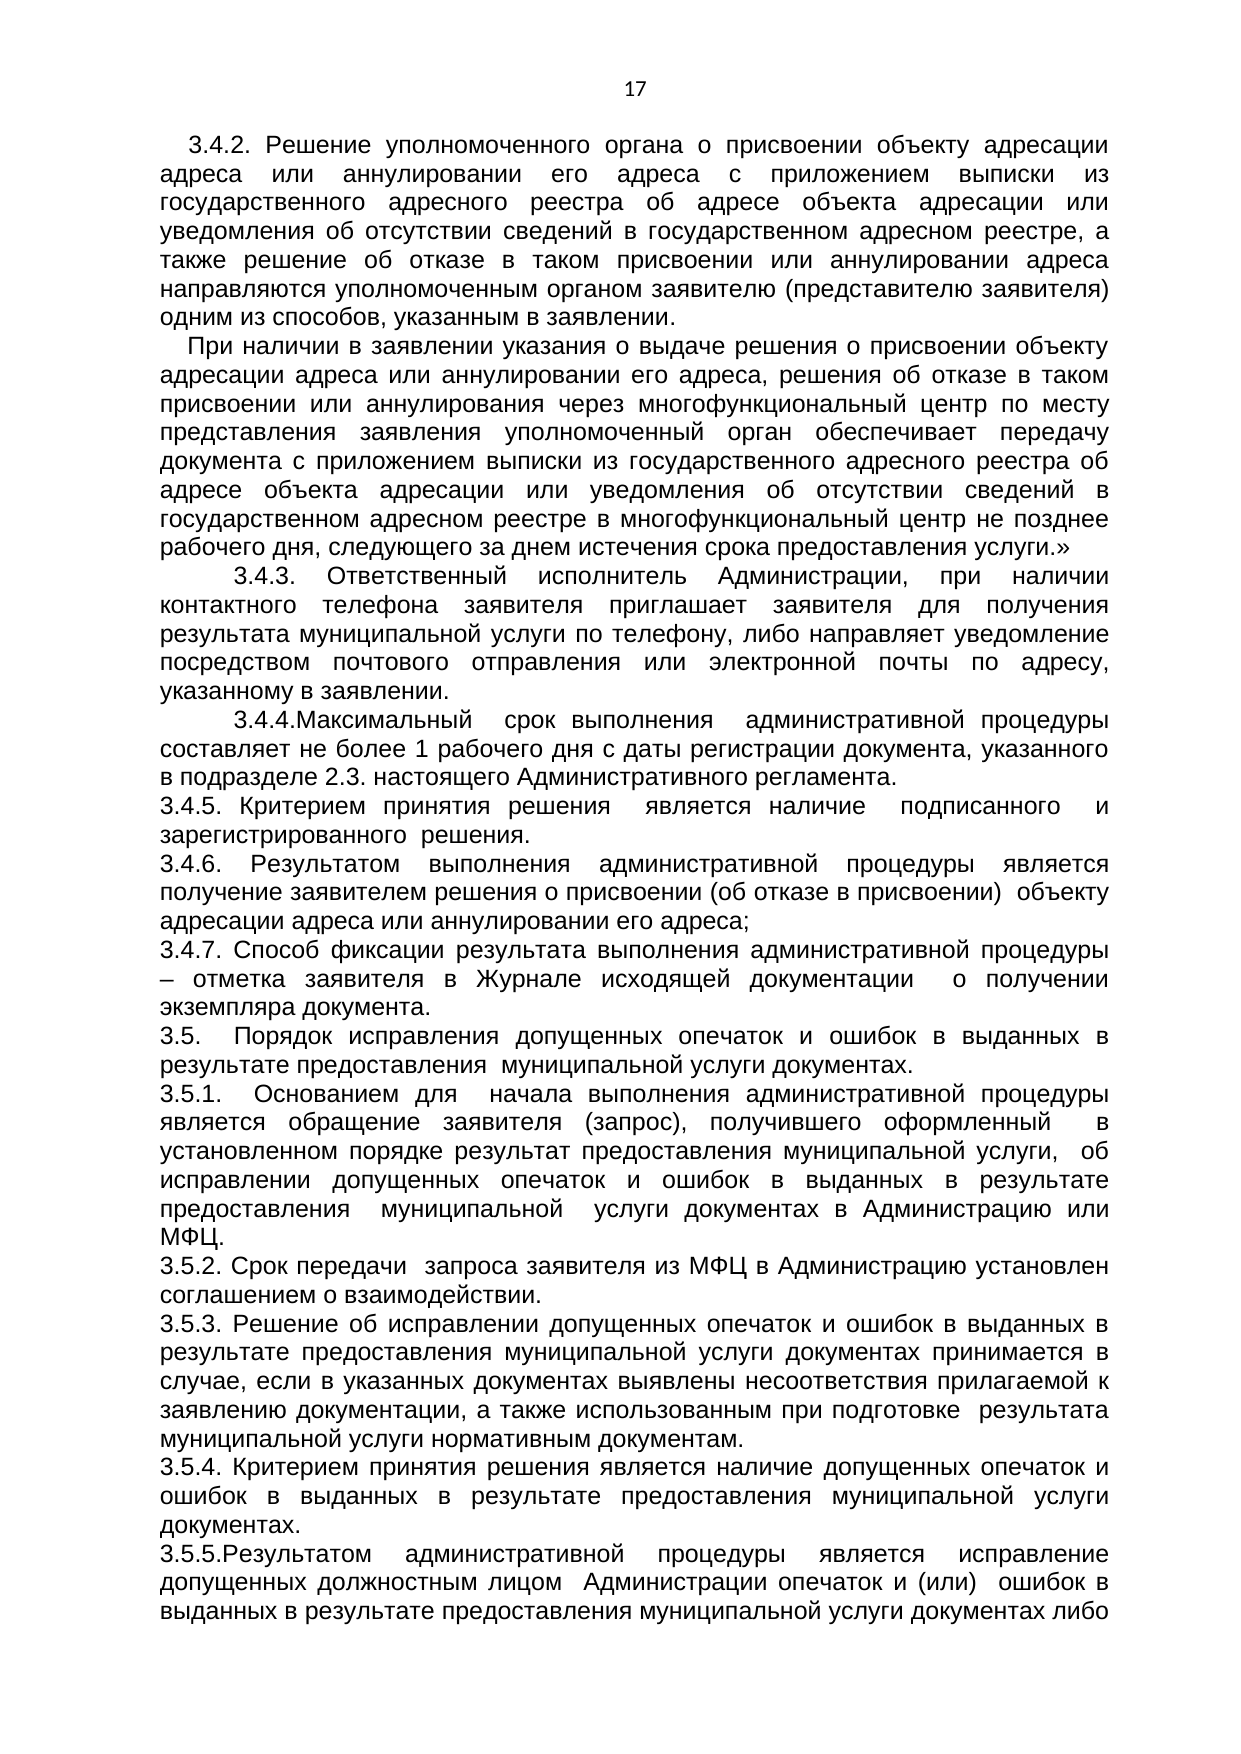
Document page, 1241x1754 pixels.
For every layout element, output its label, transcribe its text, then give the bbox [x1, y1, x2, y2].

text 3.4.7. Способ фиксации результата выполнения административной процедуры – отметка заявителя в Журнале исходящей документации о получении экземпляра документа. [159, 935, 1110, 1021]
text 3.4.3. Ответственный исполнитель Администрации, при наличии контактного телефона заявителя приглашает заявителя для получения результата муниципальной услуги по телефону, либо направляет уведомление посредством почтового отправления или электронной почты по адресу, указанному в заявлении. [159, 561, 1110, 705]
text 3.5. Порядок исправления допущенных опечаток и ошибок в выданных в результате предоставления муниципальной услуги документах. [159, 1021, 1110, 1078]
text 3.5.4. Критерием принятия решения является наличие допущенных опечаток и ошибок в выданных в результате предоставления муниципальной услуги документах. [159, 1452, 1110, 1538]
text 3.4.2. Решение уполномоченного органа о присвоении объекту адресации адреса или аннулировании его адреса с приложением выписки из государственного адресного реестра об адресе объекта адресации или уведомления об отсутствии сведений в государственном адресном реестре, а также решение об отказе в таком присвоении или аннулировании адреса направляются уполномоченным органом заявителю (представителю заявителя) одним из способов, указанным в заявлении. [159, 130, 1110, 331]
text 3.5.2. Срок передачи запроса заявителя из МФЦ в Администрацию установлен соглашением о взаимодействии. [159, 1251, 1110, 1308]
text 3.4.4.Максимальный срок выполнения административной процедуры составляет не более 1 рабочего дня с даты регистрации документа, указанного в подразделе 2.3. настоящего Административного регламента. [159, 705, 1110, 791]
text 3.5.3. Решение об исправлении допущенных опечаток и ошибок в выданных в результате предоставления муниципальной услуги документах принимается в случае, если в указанных документах выявлены несоответствия прилагаемой к заявлению документации, а также использованным при подготовке результата муниципальной услуги нормативным документам. [159, 1308, 1110, 1452]
text 3.5.1. Основанием для начала выполнения административной процедуры является обращение заявителя (запрос), получившего оформленный в установленном порядке результат предоставления муниципальной услуги, об исправлении допущенных опечаток и ошибок в выданных в результате предоставления муниципальной услуги документах в Администрацию или МФЦ. [159, 1078, 1110, 1251]
text 3.4.6. Результатом выполнения административной процедуры является получение заявителем решения о присвоении (об отказе в присвоении) объекту адресации адреса или аннулировании его адреса; [159, 848, 1110, 935]
text 3.4.5. Критерием принятия решения является наличие подписанного и зарегистрированного решения. [159, 791, 1110, 848]
text При наличии в заявлении указания о выдаче решения о присвоении объекту адресации адреса или аннулировании его адреса, решения об отказе в таком присвоении или аннулирования через многофункциональный центр по месту представления заявления уполномоченный орган обеспечивает передачу документа с приложением выписки из государственного адресного реестра об адресе объекта адресации или уведомления об отсутствии сведений в государственном адресном реестре в многофункциональный центр не позднее рабочего дня, следующего за днем истечения срока предоставления услуги.» [159, 331, 1110, 561]
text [159, 1538, 1110, 1625]
